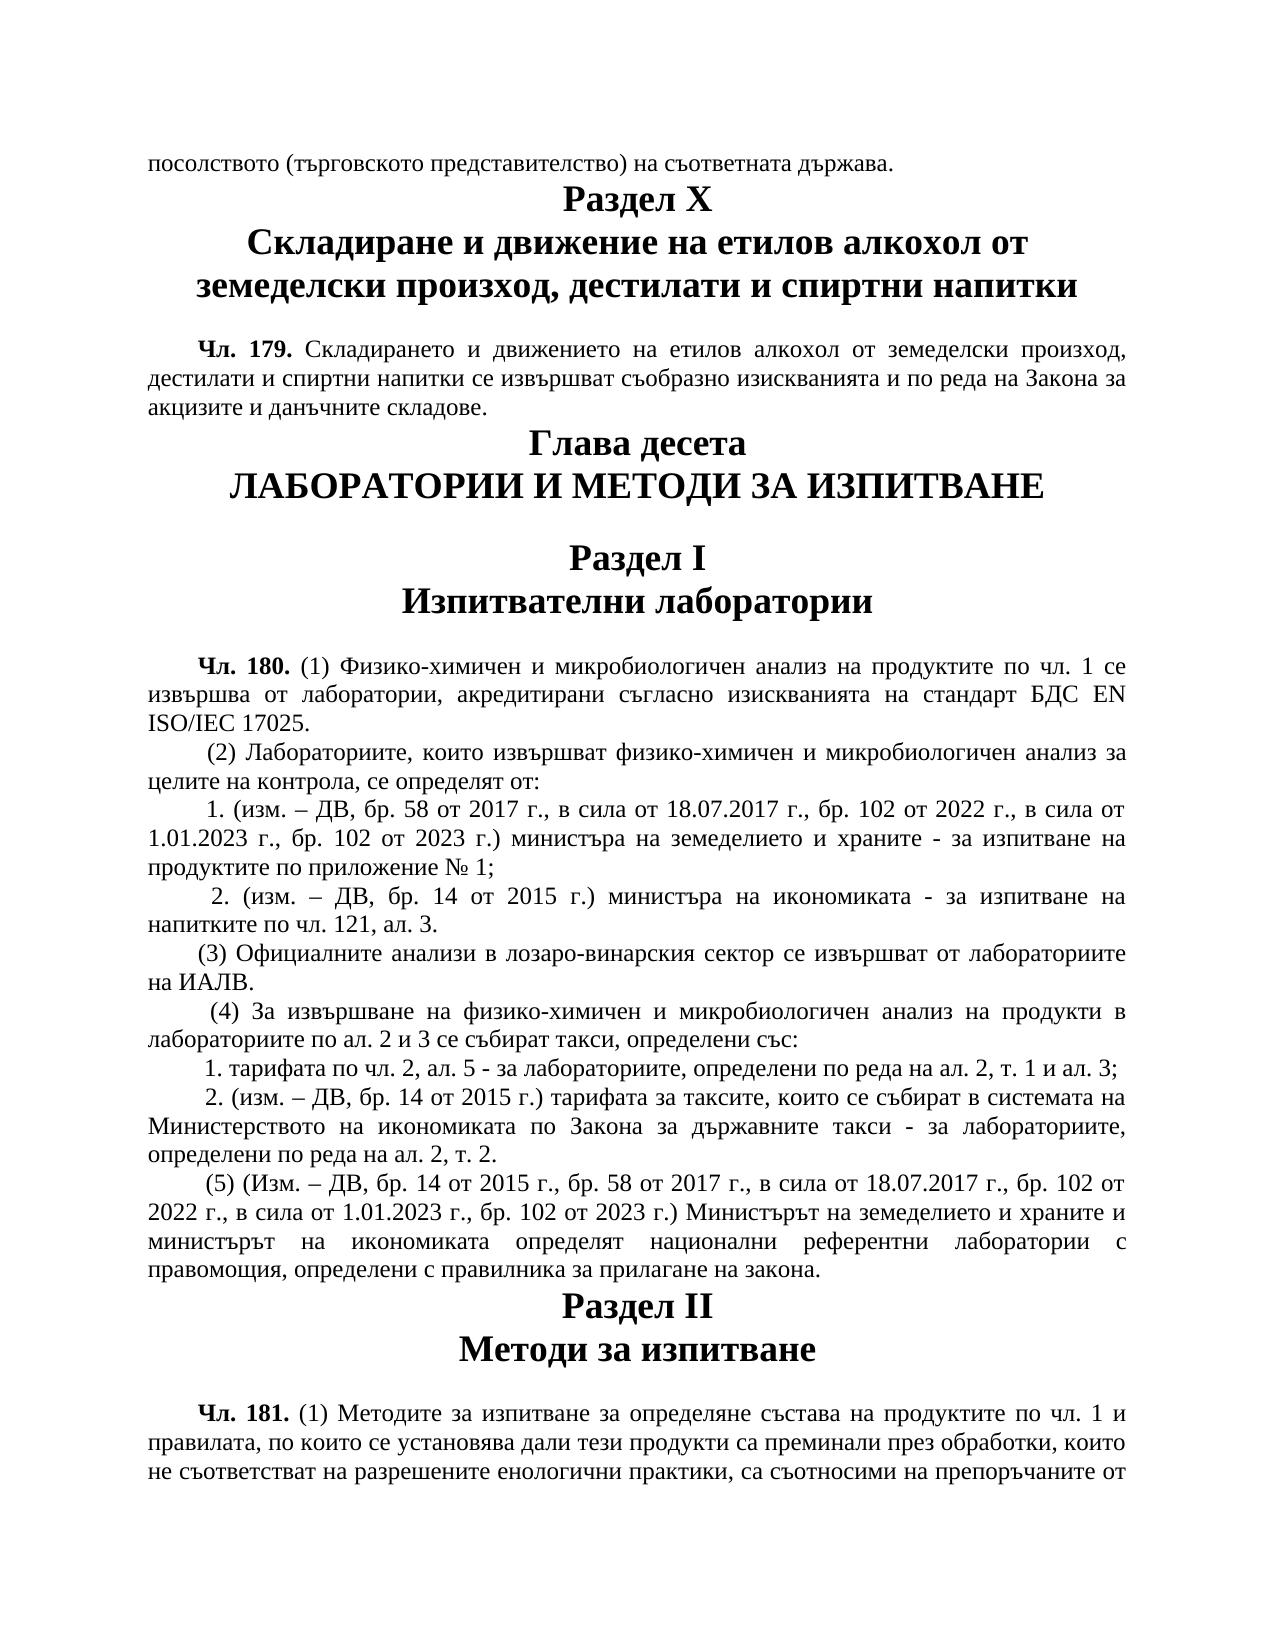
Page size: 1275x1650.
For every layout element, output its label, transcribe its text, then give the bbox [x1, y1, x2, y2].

text Чл. 179. Складирането и движението на етилов алкохол от земеделски произход, дестилати и спиртни напитки се извършват съобразно изискванията и по реда на Закона за акцизите и данъчните складове. [148, 334, 1127, 421]
text 2. (изм. – ДВ, бр. 14 от 2015 г.) тарифата за таксите, които се събират в системата на Министерството на икономиката по Закона за държавните такси - за лабораториите, определени по реда на ал. 2, т. 2. [148, 1082, 1127, 1168]
text Раздел II [148, 1283, 1127, 1326]
text Чл. 180. (1) Физико-химичен и микробиологичен анализ на продуктите по чл. 1 се извършва от лаборатории, акредитирани съгласно изискванията на стандарт БДС EN ISO/IEC 17025. [148, 651, 1127, 737]
text Методи за изпитване [148, 1326, 1127, 1369]
text 2. (изм. – ДВ, бр. 14 от 2015 г.) министъра на икономиката - за изпитване на напитките по чл. 121, ал. 3. [148, 881, 1127, 938]
text (4) За извършване на физико-химичен и микробиологичен анализ на продукти в лабораториите по ал. 2 и 3 се събират такси, определени със: [148, 996, 1127, 1053]
text ЛАБОРАТОРИИ И МЕТОДИ ЗА ИЗПИТВАНЕ [148, 464, 1127, 507]
text Изпитвателни лаборатории [148, 579, 1127, 622]
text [148, 148, 1127, 176]
text (2) Лабораториите, които извършват физико-химичен и микробиологичен анализ за целите на контрола, се определят от: [148, 737, 1127, 794]
text 1. тарифата по чл. 2, ал. 5 - за лабораториите, определени по реда на ал. 2, т. 1 и ал. 3; [148, 1053, 1127, 1082]
text Складиране и движение на етилов алкохол от земеделски произход, дестилати и спиртни напитки [148, 219, 1127, 306]
text (5) (Изм. – ДВ, бр. 14 от 2015 г., бр. 58 от 2017 г., в сила от 18.07.2017 г., бр. 102 от 2022 г., в сила от 1.01.2023 г., бр. 102 от 2023 г.) Министърът на земеделието и храните и министърът на икономиката определят национални референтни лаборатории с правомощия, определени с правилника за прилагане на закона. [148, 1168, 1127, 1283]
text Раздел I [148, 536, 1127, 579]
text Глава десета [148, 421, 1127, 464]
text (3) Официалните анализи в лозаро-винарския сектор се извършват от лабораториите на ИАЛВ. [148, 938, 1127, 996]
text 1. (изм. – ДВ, бр. 58 от 2017 г., в сила от 18.07.2017 г., бр. 102 от 2022 г., в сила от 1.01.2023 г., бр. 102 от 2023 г.) министъра на земеделието и храните - за изпитване на продуктите по приложение № 1; [148, 794, 1127, 881]
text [148, 1398, 1127, 1484]
text Раздел X [148, 176, 1127, 219]
